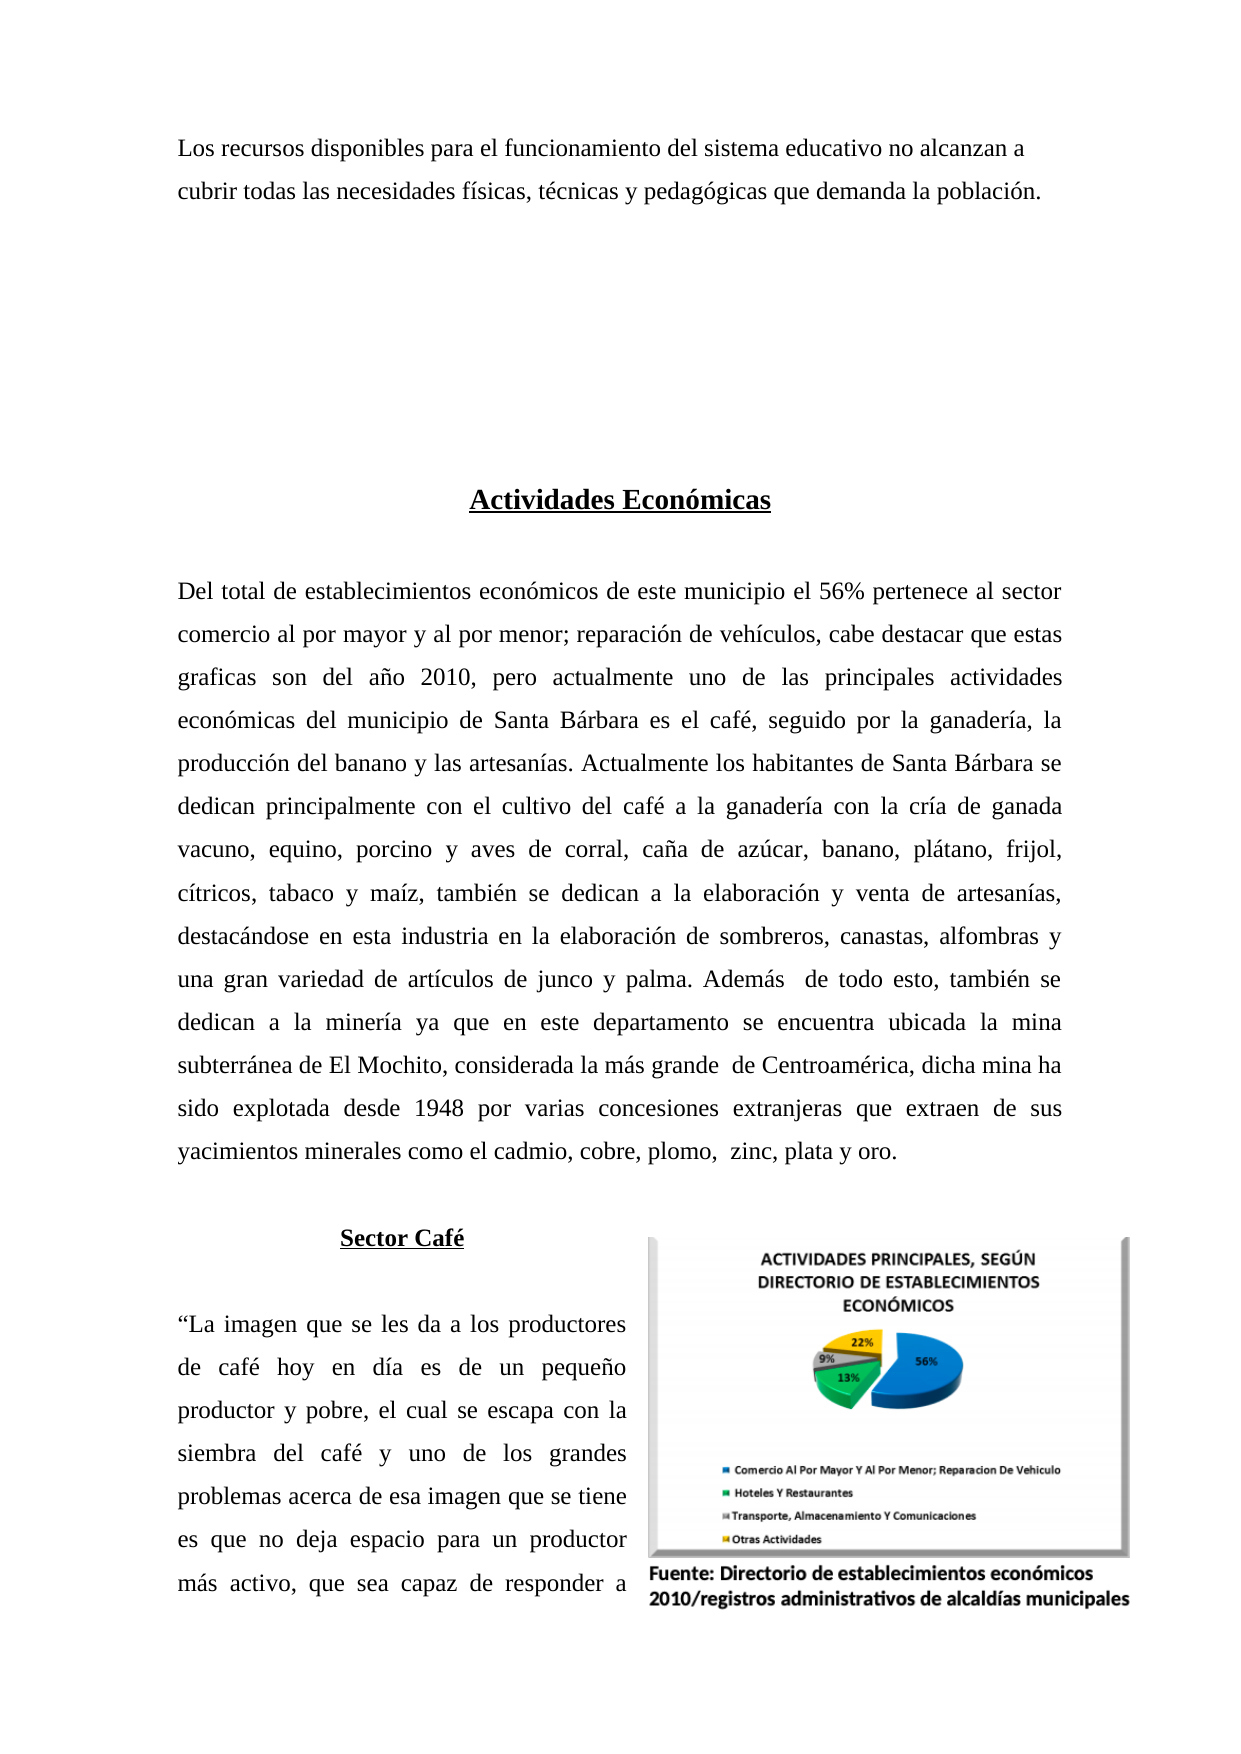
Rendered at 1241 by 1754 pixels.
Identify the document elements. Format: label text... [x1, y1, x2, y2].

text Del total de establecimientos económicos de este municipio el 56% pertenece al sector comercio al por mayor y al por menor; reparación de vehículos, cabe destacar que estas graficas son del año 2010, pero actualmente uno de las principales actividades económicas del municipio de Santa Bárbara es el café, seguido por la ganadería, la producción del banano y las artesanías. Actualmente los habitantes de Santa Bárbara se dedican principalmente con el cultivo del café a la ganadería con la cría de ganada vacuno, equino, porcino y aves de corral, caña de azúcar, banano, plátano, frijol, cítricos, tabaco y maíz, también se dedican a la elaboración y venta de artesanías, destacándose en esta industria en la elaboración de sombreros, canastas, alfombras y una gran variedad de artículos de junco y palma. Además de todo esto, también se dedican a la minería ya que en este departamento se encuentra ubicada la mina subterránea de El Mochito, considerada la más grande de Centroamérica, dicha mina ha sido explotada desde 1948 por varias concesiones extranjeras que extraen de sus yacimientos minerales como el cadmio, cobre, plomo, zinc, plata y oro. [177, 576, 1063, 1165]
picture [645, 1237, 1134, 1615]
text Actividades Económicas [177, 482, 1063, 516]
text Los recursos disponibles para el funcionamiento del sistema educativo no alcanzan a cubrir todas las necesidades físicas, técnicas y pedagógicas que demanda la población. [177, 133, 1063, 207]
text Sector Café [177, 1223, 1063, 1251]
